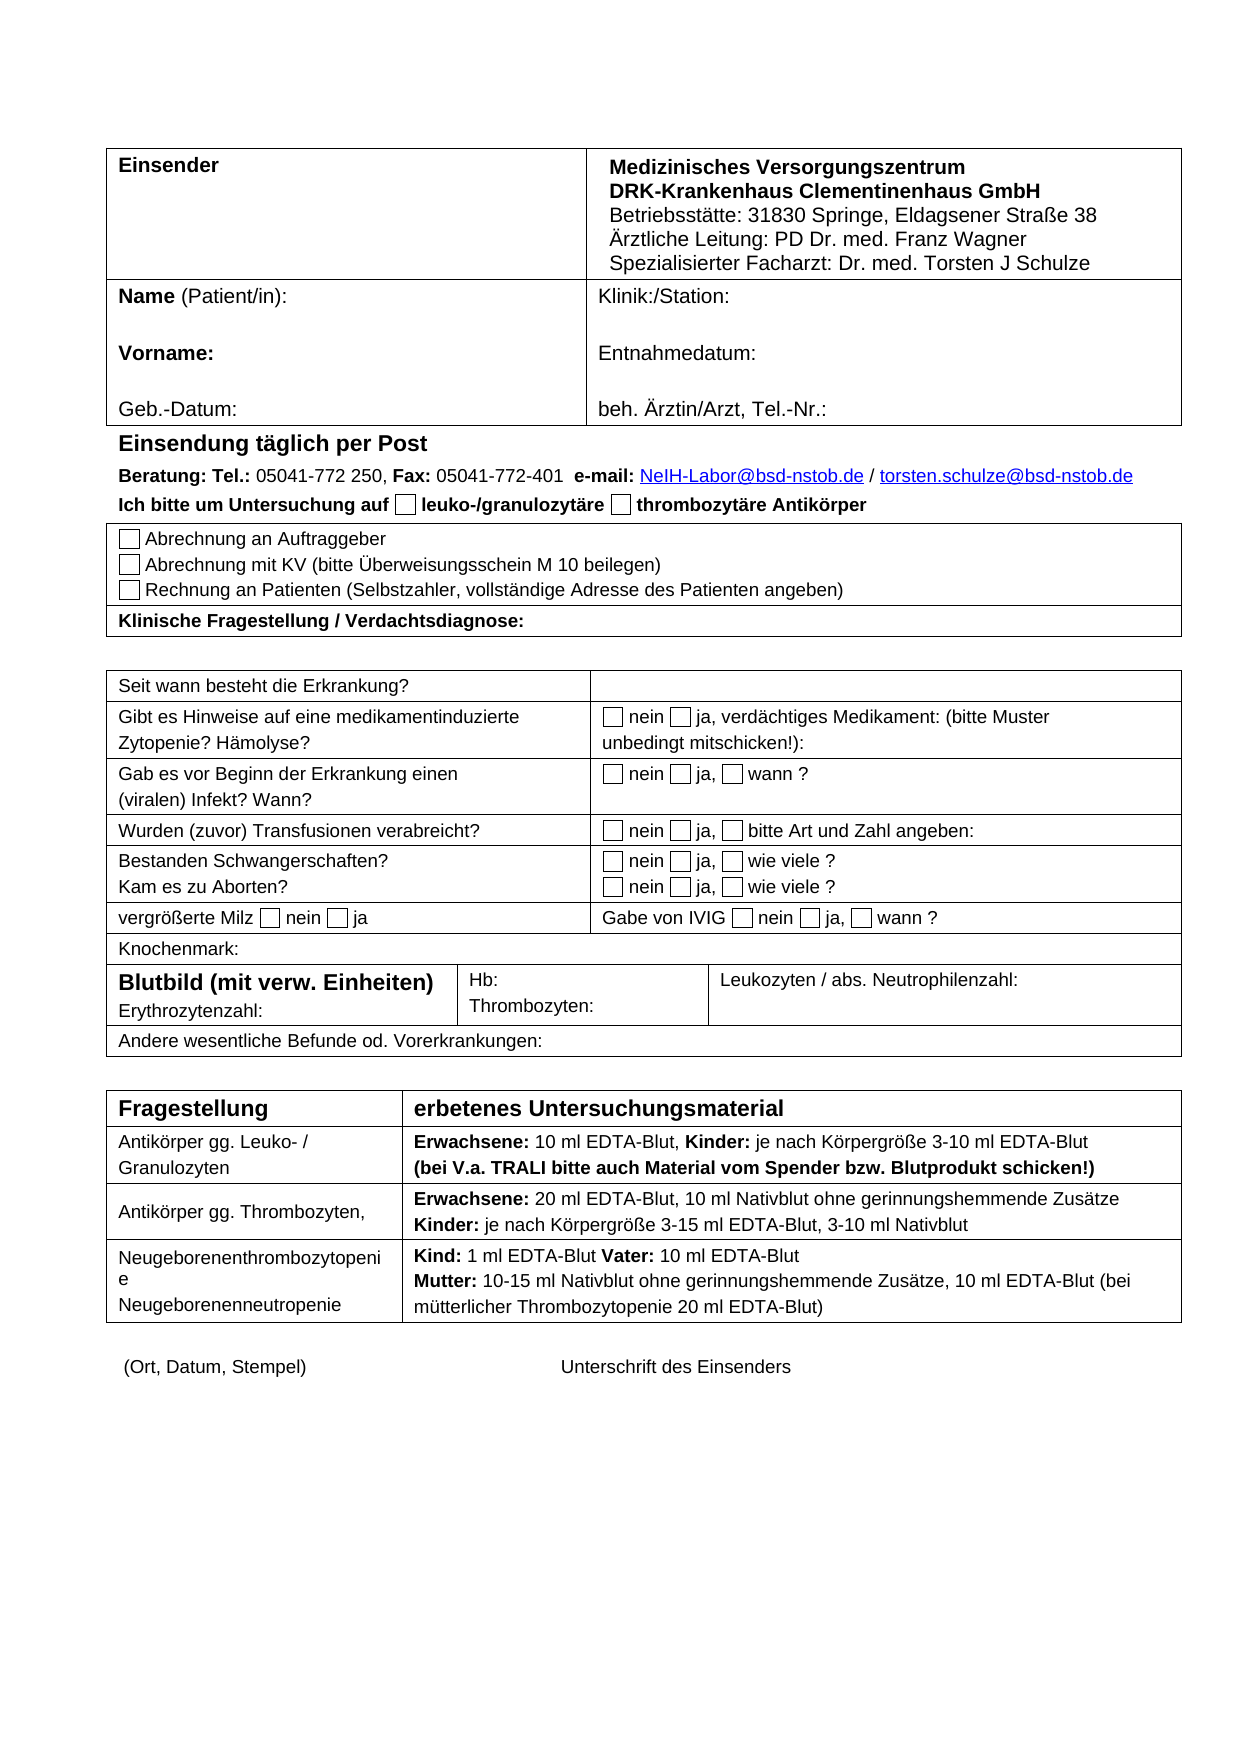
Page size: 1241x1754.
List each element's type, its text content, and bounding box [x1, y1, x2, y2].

text Einsendung täglich per Post [118, 430, 1181, 456]
table_cell Klinische Fragestellung / Verdachtsdiagnose: [107, 606, 1181, 636]
table_cell Leukozyten / abs. Neutrophilenzahl: [709, 965, 1181, 1025]
table_cell nein ja, wie viele ? nein ja, wie viele ? [591, 846, 1181, 902]
table_cell Wurden (zuvor) Transfusionen verabreicht? [107, 815, 590, 845]
table_header Fragestellung [107, 1091, 402, 1126]
table_cell vergrößerte Milz nein ja [107, 903, 590, 933]
table_cell Hb: Thrombozyten: [458, 965, 708, 1025]
table_header Seit wann besteht die Erkrankung? [107, 671, 590, 701]
table_cell Gabe von IVIG nein ja, wann ? [591, 903, 1181, 933]
table_cell Erwachsene: 10 ml EDTA-Blut, Kinder: je nach Körpergröße 3-10 ml EDTA-Blut (bei V.a. TRALI bitte auch Material vom Spender bzw. Blutprodukt schicken!) [403, 1127, 1181, 1183]
table_cell Gibt es Hinweise auf eine medikamentinduzierte Zytopenie? Hämolyse? [107, 702, 590, 757]
table_header Abrechnung an Auftraggeber Abrechnung mit KV (bitte Überweisungsschein M 10 beilegen) Rechnung an Patienten (Selbstzahler, vollständige Adresse des Patienten angeben) [107, 524, 1181, 605]
table_header Einsender [107, 149, 586, 279]
table_cell nein ja, wann ? [591, 759, 1181, 814]
table_cell Antikörper gg. Leuko- / Granulozyten [107, 1127, 402, 1183]
text Beratung: Tel.: 05041-772 250, Fax: 05041-772-401 e-mail: NeIH-Labor@bsd-nstob.de / torsten.schulze@bsd-nstob.de [118, 464, 1181, 486]
table_cell nein ja, verdächtiges Medikament: (bitte Muster unbedingt mitschicken!): [591, 702, 1181, 757]
table_cell Name (Patient/in): Vorname: Geb.-Datum: [107, 280, 586, 425]
table_cell Knochenmark: [107, 934, 1181, 964]
table_cell Erwachsene: 20 ml EDTA-Blut, 10 ml Nativblut ohne gerinnungshemmende Zusätze Kinder: je nach Körpergröße 3-15 ml EDTA-Blut, 3-10 ml Nativblut [403, 1184, 1181, 1239]
table_cell Kind: 1 ml EDTA-Blut Vater: 10 ml EDTA-Blut Mutter: 10-15 ml Nativblut ohne gerinnungshemmende Zusätze, 10 ml EDTA-Blut (bei mütterlicher Thrombozytopenie 20 ml EDTA-Blut) [403, 1240, 1181, 1322]
text (Ort, Datum, Stempel) Unterschrift des Einsenders [118, 1356, 1181, 1377]
table_header erbetenes Untersuchungsmaterial [403, 1091, 1181, 1126]
table_header [591, 671, 1181, 701]
table_cell Antikörper gg. Thrombozyten, [107, 1184, 402, 1239]
text Ich bitte um Untersuchung auf leuko-/granulozytäre thrombozytäre Antikörper [118, 493, 1181, 515]
table_cell nein ja, bitte Art und Zahl angeben: [591, 815, 1181, 845]
table_cell Bestanden Schwangerschaften? Kam es zu Aborten? [107, 846, 590, 902]
table_cell Andere wesentliche Befunde od. Vorerkrankungen: [107, 1026, 1181, 1056]
table_cell Neugeborenenthrombozytopenie Neugeborenenneutropenie [107, 1240, 402, 1322]
table_header [587, 149, 1181, 279]
table_cell Klinik:/Station: Entnahmedatum: beh. Ärztin/Arzt, Tel.-Nr.: [587, 280, 1181, 425]
table_cell Gab es vor Beginn der Erkrankung einen (viralen) Infekt? Wann? [107, 759, 590, 814]
table_cell Blutbild (mit verw. Einheiten) Erythrozytenzahl: [107, 965, 457, 1025]
